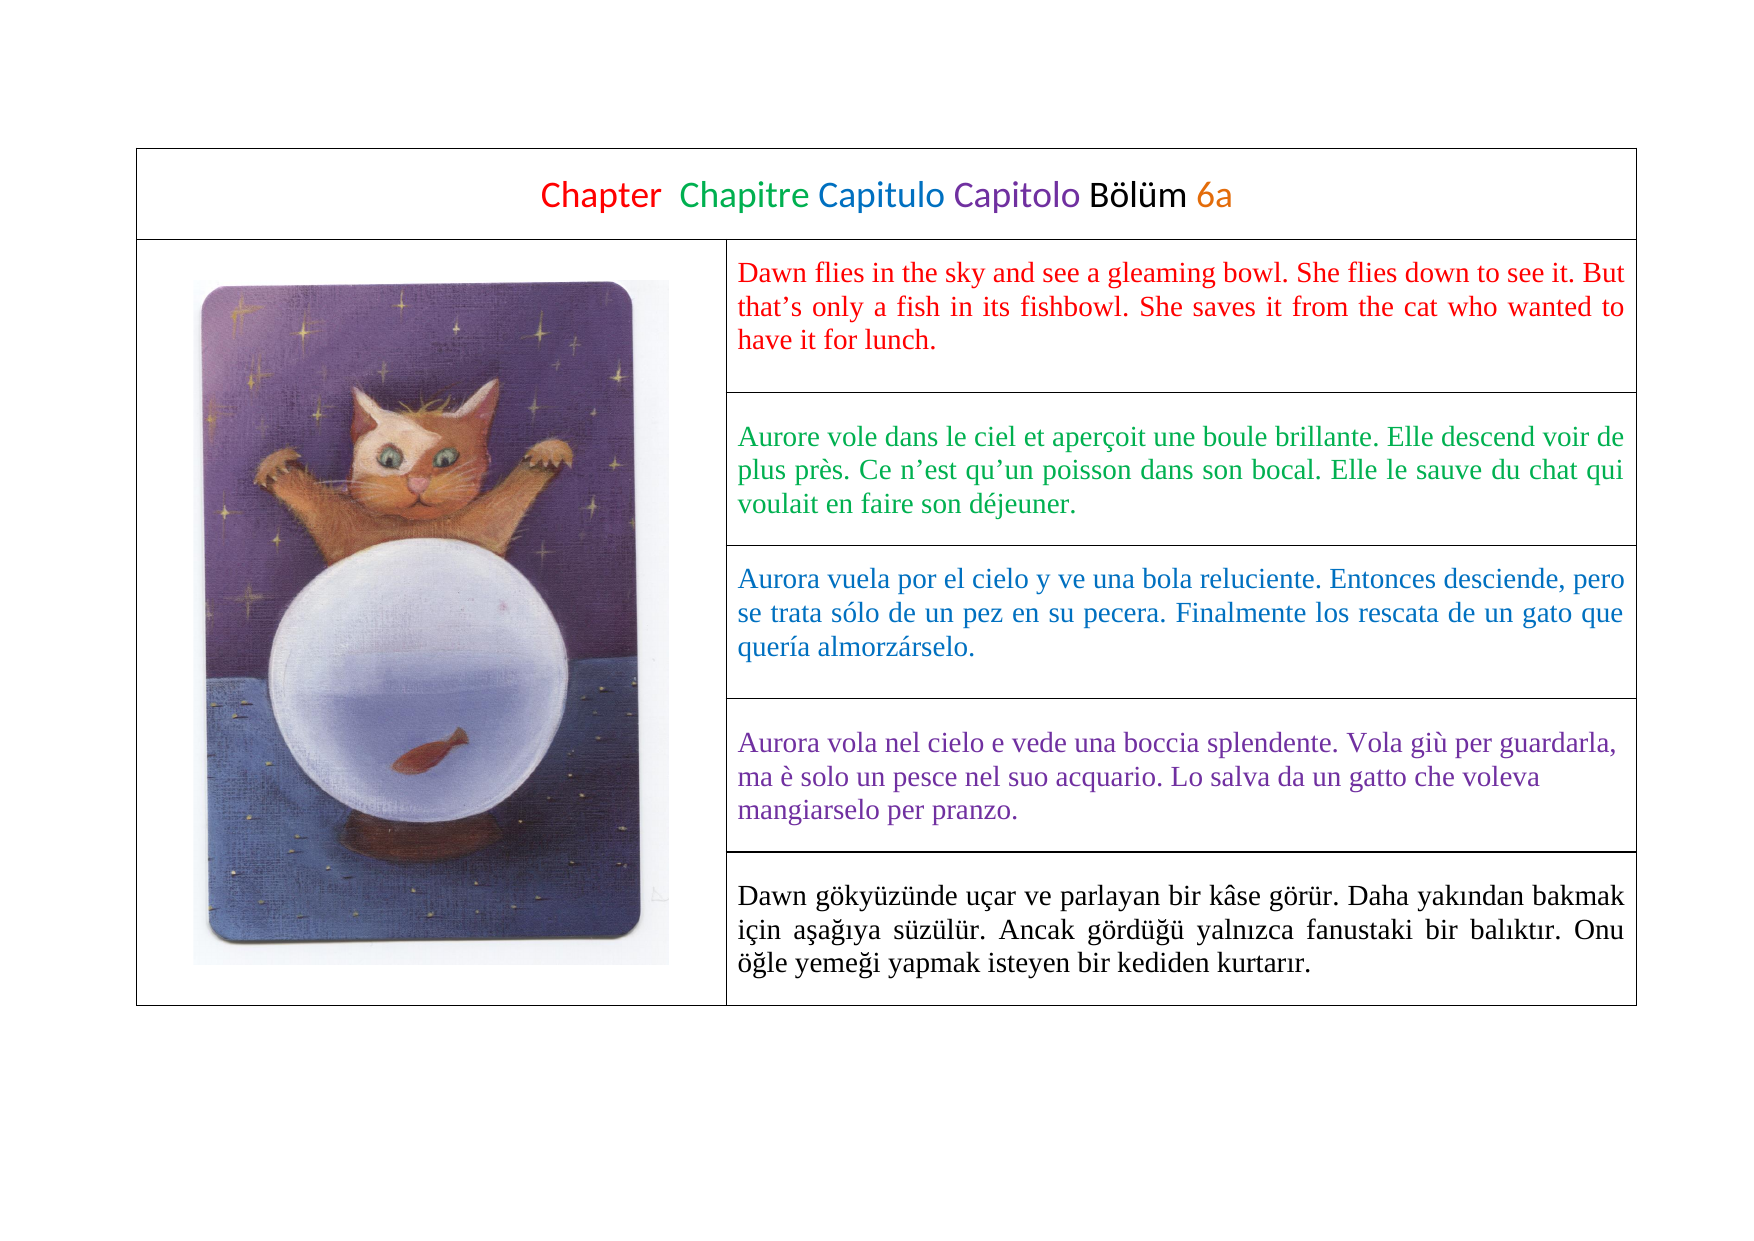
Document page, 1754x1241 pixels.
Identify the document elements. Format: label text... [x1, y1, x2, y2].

table_cell Aurora vuela por el cielo y ve una bola reluciente. Entonces desciende, pero se trata sólo de un pez en su pecera. Finalmente los rescata de un gato que quería almorzárselo. [727, 546, 1636, 698]
table_cell Aurore vole dans le ciel et aperçoit une boule brillante. Elle descend voir de plus près. Ce n’est qu’un poisson dans son bocal. Elle le sauve du chat qui voulait en faire son déjeuner. [727, 393, 1636, 545]
table_cell [137, 240, 726, 1004]
picture [193, 280, 669, 965]
table_cell Dawn flies in the sky and see a gleaming bowl. She flies down to see it. But that’s only a fish in its fishbowl. She saves it from the cat who wanted to have it for lunch. [727, 240, 1636, 392]
table_cell Aurora vola nel cielo e vede una boccia splendente. Vola giù per guardarla, ma è solo un pesce nel suo acquario. Lo salva da un gatto che voleva mangiarselo per pranzo. [727, 699, 1636, 851]
table_cell Dawn gökyüzünde uçar ve parlayan bir kâse görür. Daha yakından bakmak için aşağıya süzülür. Ancak gördüğü yalnızca fanustaki bir balıktır. Onu öğle yemeği yapmak isteyen bir kediden kurtarır. [727, 853, 1636, 1004]
table_header Chapter Chapitre Capitulo Capitolo Bölüm 6a [137, 149, 1636, 239]
